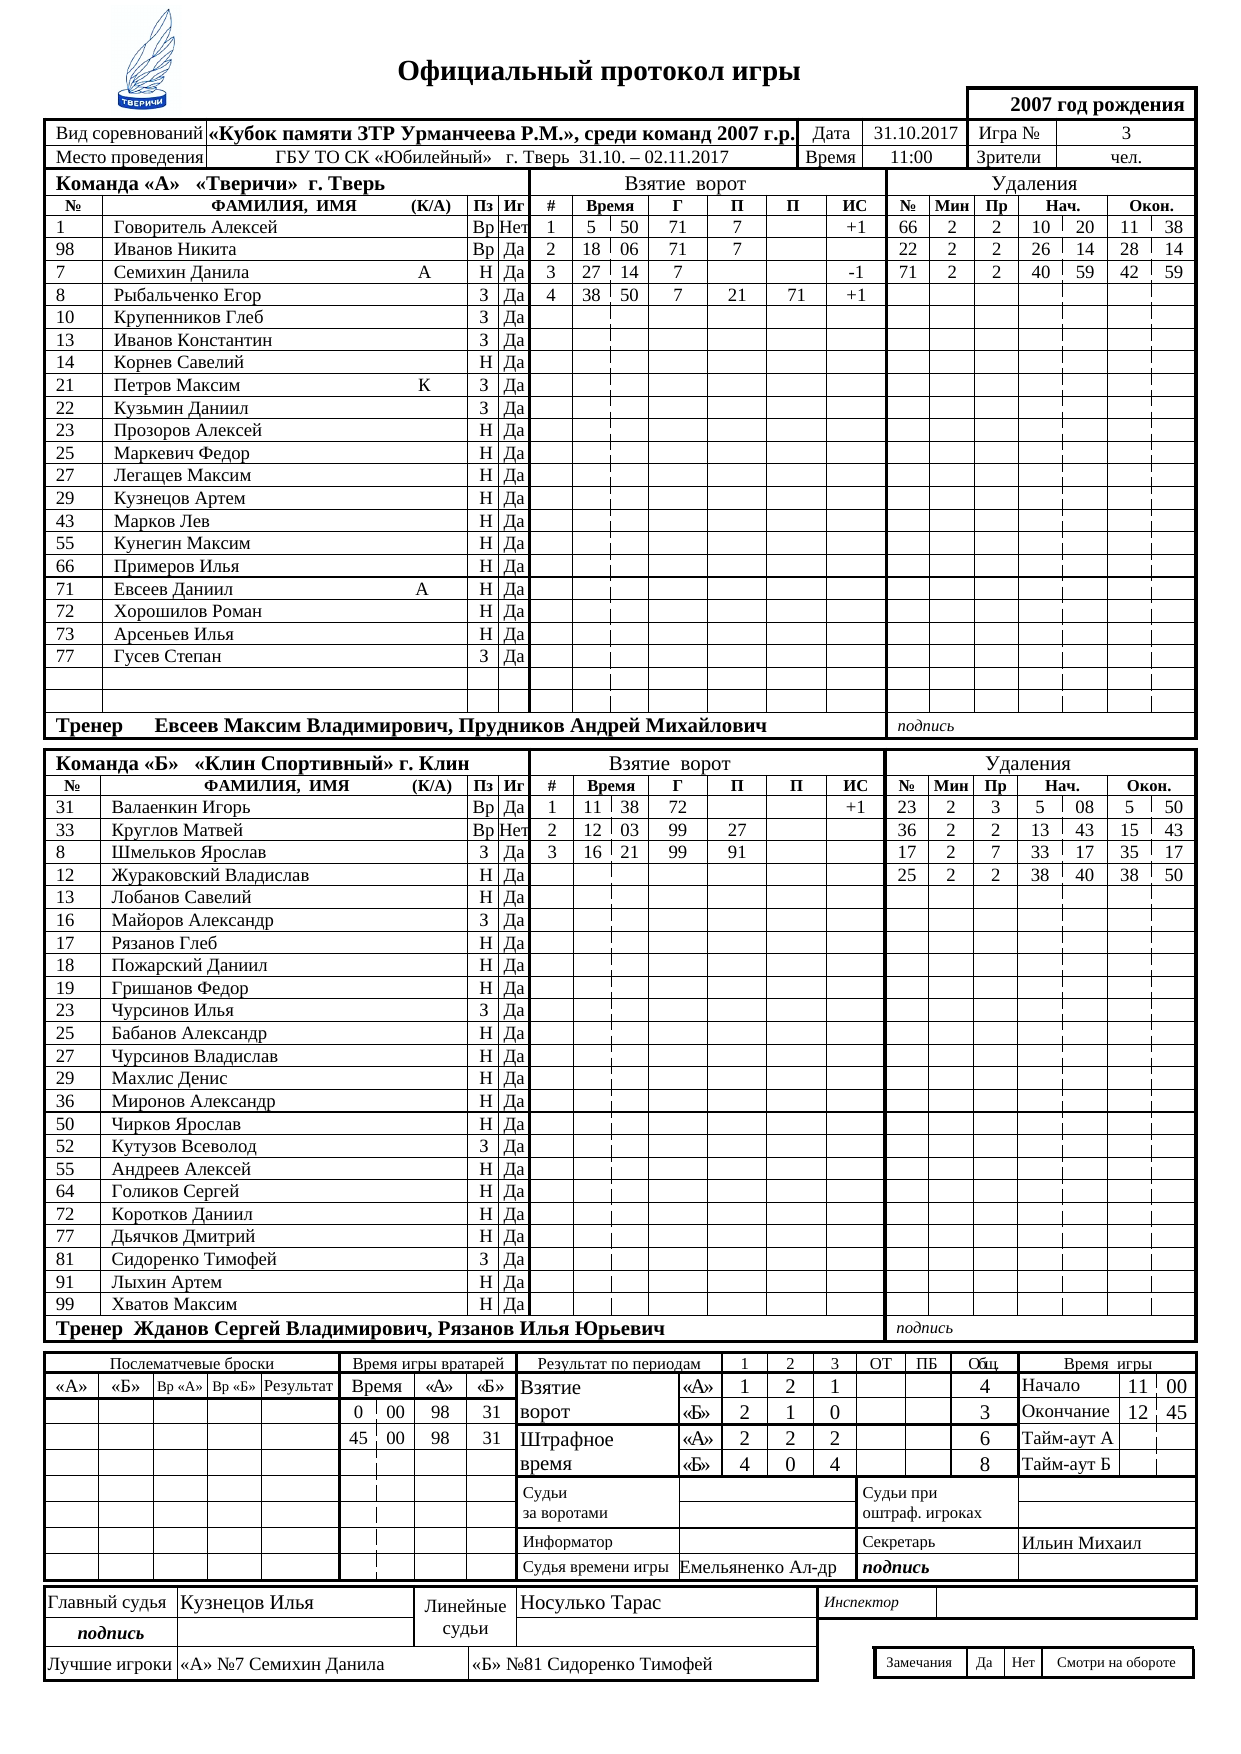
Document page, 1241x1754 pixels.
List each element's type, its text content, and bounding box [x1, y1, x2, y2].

table_cell Шмельков Ярослав [101, 841, 467, 863]
table_cell [1108, 690, 1151, 712]
table_cell [888, 645, 929, 667]
table_cell [1062, 1022, 1107, 1043]
table_cell [974, 909, 1017, 931]
table_cell Гусев Степан [103, 645, 467, 667]
table_cell [857, 1450, 905, 1475]
table_cell Чирков Ярослав [101, 1113, 467, 1134]
table_cell [819, 1646, 872, 1678]
table_cell [610, 578, 648, 599]
table_cell 29 [46, 487, 102, 508]
table_cell [611, 1067, 648, 1089]
table_cell 25 [46, 1022, 100, 1043]
table_cell [708, 1158, 766, 1179]
table_cell [708, 1067, 766, 1089]
table_cell [974, 999, 1017, 1021]
table_cell [1108, 1203, 1151, 1224]
table_cell 2 [930, 216, 974, 237]
table_cell 1 [768, 1398, 813, 1423]
table_cell [888, 623, 929, 644]
table_cell [1019, 690, 1063, 712]
table_cell [827, 510, 885, 531]
table_cell [888, 397, 929, 418]
table_cell # [531, 776, 573, 795]
table_cell [1108, 1090, 1151, 1111]
table_cell [708, 932, 766, 953]
table_cell Чурсинов Илья [101, 999, 467, 1021]
table_cell [930, 645, 974, 667]
table_cell Евсеев Даниил А [103, 578, 467, 599]
table_cell 23 [46, 419, 102, 441]
table_cell Да [499, 1067, 528, 1089]
table_cell Сидоренко Тимофей [101, 1248, 467, 1269]
table_cell [929, 909, 973, 931]
table_cell [975, 306, 1018, 328]
table_cell [1018, 999, 1062, 1021]
table_cell [573, 623, 610, 644]
table_cell [341, 1554, 377, 1579]
table_cell Вр «А» [154, 1374, 207, 1397]
table_cell [819, 1620, 872, 1646]
table_cell [208, 1554, 261, 1579]
table_cell № [887, 776, 928, 795]
table_cell [1108, 886, 1151, 908]
table_cell [1062, 932, 1107, 953]
table_cell [1151, 954, 1194, 976]
table_cell 26 [1019, 238, 1063, 260]
table_cell [467, 1450, 515, 1475]
table_cell [827, 1225, 883, 1247]
table_cell 66 [46, 555, 102, 576]
table_cell [573, 690, 610, 712]
table_cell [827, 1045, 883, 1066]
table_cell Иванов Никита [103, 238, 467, 260]
table_cell [574, 1022, 611, 1043]
table_cell 06 [610, 238, 648, 260]
table_cell [610, 690, 648, 712]
table_cell [1108, 1271, 1151, 1292]
table_cell [1108, 442, 1151, 463]
table_cell [1151, 306, 1194, 328]
table_cell ГБУ ТО СК «Юбилейный» г. Тверь 31.10. – 02.11.2017 [207, 146, 796, 167]
table_cell [467, 1476, 515, 1501]
table_cell 77 [46, 1225, 100, 1247]
table_cell Н [468, 932, 498, 953]
table_cell [1018, 1225, 1062, 1247]
table_cell [1108, 487, 1151, 508]
table_cell [610, 645, 648, 667]
table_cell Да [499, 1248, 528, 1269]
table_cell Зрители [969, 146, 1056, 167]
table_cell [531, 623, 572, 644]
table_cell [767, 886, 826, 908]
table_cell 2 [930, 238, 974, 260]
table_cell 0 [341, 1400, 377, 1423]
table_cell [767, 841, 826, 863]
table_cell 5 [573, 216, 610, 237]
table_cell [974, 1203, 1017, 1224]
table_cell [827, 909, 883, 931]
table_cell 73 [46, 623, 102, 644]
table_cell Миронов Александр [101, 1090, 467, 1111]
table_cell Да [499, 1271, 528, 1292]
table_cell [827, 419, 885, 441]
table_cell Рыбальченко Егор [103, 284, 467, 305]
table_cell 21 [708, 284, 766, 305]
table_cell [611, 1158, 648, 1179]
table_cell 2 [929, 841, 973, 863]
table_cell [262, 1528, 338, 1553]
table_cell [341, 1476, 377, 1501]
table_cell [857, 1398, 905, 1423]
table_cell 8 [952, 1450, 1017, 1475]
table_cell [929, 977, 973, 998]
table_cell [531, 909, 573, 931]
table_cell 98 [415, 1400, 466, 1423]
table_cell З [468, 397, 498, 418]
table_cell Да [499, 487, 528, 508]
table_cell 5 [1018, 796, 1062, 817]
table_cell Пз [468, 776, 498, 795]
table_cell [574, 909, 611, 931]
table_cell [930, 374, 974, 396]
table_cell Да [499, 329, 528, 350]
table_cell Н [468, 1225, 498, 1247]
table_cell [974, 886, 1017, 908]
table_cell Мин [929, 776, 973, 795]
table_cell [1151, 464, 1194, 486]
table_cell [827, 442, 885, 463]
table_cell Дьячков Дмитрий [101, 1225, 467, 1247]
table_cell [767, 419, 826, 441]
table_cell 99 [649, 841, 707, 863]
table_cell Да [499, 464, 528, 486]
table_cell 11:00 [863, 146, 966, 167]
table_cell Н [468, 487, 498, 508]
table_cell Лобанов Савелий [101, 886, 467, 908]
table_cell [649, 954, 707, 976]
table_cell 43 [1151, 819, 1194, 840]
table_cell [262, 1400, 338, 1423]
table_cell [649, 1203, 707, 1224]
table_cell [888, 555, 929, 576]
table_cell Да [499, 1022, 528, 1043]
table_cell Н [468, 1158, 498, 1179]
table_cell [767, 578, 826, 599]
table_cell Кузьмин Даниил [103, 397, 467, 418]
table_cell [610, 442, 648, 463]
table_cell [1018, 1090, 1062, 1111]
table_cell [1063, 464, 1107, 486]
table_cell 66 [888, 216, 929, 237]
table_cell [708, 600, 766, 622]
table_cell [1019, 419, 1063, 441]
table_cell [974, 1271, 1017, 1292]
table_cell [930, 555, 974, 576]
table_cell «Б » [467, 1374, 515, 1397]
table_cell [930, 419, 974, 441]
table_cell Бабанов Александр [101, 1022, 467, 1043]
table_cell [887, 1067, 928, 1089]
table_cell Прозоров Алексей [103, 419, 467, 441]
table_cell [1151, 1113, 1194, 1134]
table_cell 14 [1063, 238, 1107, 260]
table_cell [1151, 932, 1194, 953]
table_cell Инспектор [819, 1588, 936, 1617]
table_cell [611, 1248, 648, 1269]
table_cell ИС [827, 776, 883, 795]
table_cell [974, 1225, 1017, 1247]
table_cell [708, 796, 766, 817]
table_cell 18 [573, 238, 610, 260]
table_cell [1151, 1135, 1194, 1157]
table_cell [46, 1502, 98, 1527]
table_cell Кунегин Максим [103, 532, 467, 554]
table_cell [1018, 909, 1062, 931]
table_cell Н [468, 464, 498, 486]
table_cell [827, 329, 885, 350]
table_cell Да [499, 932, 528, 953]
table_cell [573, 351, 610, 373]
table_cell [1019, 284, 1063, 305]
table_cell [1063, 329, 1107, 350]
table_cell [1108, 600, 1151, 622]
table_cell [1151, 886, 1194, 908]
table_cell [649, 1067, 707, 1089]
table_cell 33 [1018, 841, 1062, 863]
table_cell 43 [46, 510, 102, 531]
table_cell [573, 668, 610, 689]
table_cell Н [468, 578, 498, 599]
table_cell [708, 886, 766, 908]
table_cell [531, 397, 572, 418]
table_cell [975, 374, 1018, 396]
table_cell [1062, 1271, 1107, 1292]
table_cell [930, 442, 974, 463]
table_cell 2 [975, 216, 1018, 237]
table_cell [611, 864, 648, 885]
table_cell [531, 999, 573, 1021]
table_cell [1043, 1649, 1192, 1676]
table_cell 50 [610, 216, 648, 237]
table_cell [974, 1180, 1017, 1202]
table_cell [1019, 1554, 1195, 1579]
table_cell [649, 1022, 707, 1043]
table_cell [767, 329, 826, 350]
table_cell [1062, 1293, 1107, 1315]
table_cell [1108, 977, 1151, 998]
table_cell [574, 1203, 611, 1224]
table_cell [708, 1271, 766, 1292]
table_cell [1151, 999, 1194, 1021]
table_cell [1062, 1113, 1107, 1134]
table_cell [573, 329, 610, 350]
table_cell [1019, 600, 1063, 622]
table_cell [531, 1113, 573, 1134]
table_cell [610, 419, 648, 441]
table_cell [1062, 977, 1107, 998]
table_cell [827, 819, 883, 840]
table_cell [1108, 1158, 1151, 1179]
table_cell Да [499, 999, 528, 1021]
table_cell Да [499, 1135, 528, 1157]
table_cell 8 [46, 284, 102, 305]
table_cell [930, 397, 974, 418]
table_cell 7 [649, 284, 707, 305]
table_cell 12 [1120, 1398, 1156, 1423]
table_cell 2 [975, 238, 1018, 260]
table_cell [611, 886, 648, 908]
table_cell [708, 397, 766, 418]
table_cell [154, 1450, 207, 1475]
table_cell 14 [610, 261, 648, 282]
table_cell [531, 690, 572, 712]
table_cell Н [468, 1045, 498, 1066]
table_cell [1062, 999, 1107, 1021]
table_cell [574, 1225, 611, 1247]
table_cell 2 [723, 1426, 767, 1449]
table_cell [767, 1248, 826, 1269]
table_cell Арсеньев Илья [103, 623, 467, 644]
table_cell [341, 1528, 377, 1553]
table_cell [930, 532, 974, 554]
picture [110, 5, 182, 116]
table_cell [208, 1528, 261, 1553]
table_cell 1 [531, 216, 572, 237]
table_cell [1156, 1450, 1195, 1475]
table_cell Н [468, 954, 498, 976]
table_cell П [767, 196, 826, 215]
table_cell [1062, 1180, 1107, 1202]
table_cell Кутузов Всеволод [101, 1135, 467, 1157]
table_cell ФАМИЛИЯ, ИМЯ (К/А) [103, 196, 467, 215]
table_cell [930, 690, 974, 712]
table_cell [574, 1180, 611, 1202]
table_cell Н [468, 1293, 498, 1315]
table_cell [531, 1203, 573, 1224]
table_cell [1019, 306, 1063, 328]
table_cell [531, 932, 573, 953]
table_cell [975, 351, 1018, 373]
table_cell [767, 1203, 826, 1224]
table_cell [929, 1271, 973, 1292]
table_cell [930, 306, 974, 328]
table_cell 0 [768, 1450, 813, 1475]
table_cell 2 [929, 819, 973, 840]
table_cell [827, 623, 885, 644]
table_cell Хватов Максим [101, 1293, 467, 1315]
table_cell [1019, 668, 1063, 689]
table_cell 35 [1108, 841, 1151, 863]
table_cell 50 [46, 1113, 100, 1134]
table_cell [1063, 487, 1107, 508]
table_cell 17 [887, 841, 928, 863]
table_cell [975, 690, 1018, 712]
table_cell [1063, 306, 1107, 328]
table_cell [1063, 623, 1107, 644]
table_cell [611, 977, 648, 998]
table_cell [574, 977, 611, 998]
table_cell [531, 1135, 573, 1157]
table_cell [99, 1554, 153, 1579]
table_cell [44, 740, 1196, 747]
table_cell «Б» [680, 1398, 721, 1423]
table_cell [377, 1528, 414, 1553]
table_cell [1108, 578, 1151, 599]
table_cell [208, 1502, 261, 1527]
table_cell [574, 864, 611, 885]
table_cell [208, 1400, 261, 1423]
table_cell [1108, 623, 1151, 644]
table_cell [827, 600, 885, 622]
table_cell [708, 690, 766, 712]
table_cell 7 [708, 216, 766, 237]
table_cell [974, 1090, 1017, 1111]
table_cell [708, 374, 766, 396]
table_cell Да [499, 306, 528, 328]
table_cell [929, 1045, 973, 1066]
table_cell Н [468, 1180, 498, 1202]
table_cell [1018, 977, 1062, 998]
table_cell +1 [827, 284, 885, 305]
table_cell [574, 1135, 611, 1157]
table_cell [574, 1293, 611, 1315]
table_cell Да [499, 600, 528, 622]
table_cell [1019, 623, 1063, 644]
table_cell [767, 306, 826, 328]
table_cell Н [468, 600, 498, 622]
table_cell [888, 306, 929, 328]
table_cell [888, 284, 929, 305]
table_cell 17 [1062, 841, 1107, 863]
table_cell [99, 1502, 153, 1527]
table_cell [574, 1090, 611, 1111]
table_cell [827, 238, 885, 260]
table_cell [415, 1528, 466, 1553]
table_cell [877, 1649, 966, 1676]
table_cell [103, 690, 467, 712]
table_cell 38 [611, 796, 648, 817]
table_cell 25 [887, 864, 928, 885]
table_cell 2 [930, 261, 974, 282]
table_cell [887, 909, 928, 931]
table_cell 71 [767, 284, 826, 305]
table_cell [887, 932, 928, 953]
table_cell [888, 578, 929, 599]
table_header Время игры [1020, 1354, 1195, 1371]
table_cell Да [499, 555, 528, 576]
table_cell [610, 623, 648, 644]
table_cell [46, 690, 102, 712]
table_cell [906, 1426, 950, 1449]
table_cell [1062, 909, 1107, 931]
table_cell [1019, 329, 1063, 350]
table_cell 13 [46, 886, 100, 908]
table_cell [767, 690, 826, 712]
table_cell [857, 1426, 905, 1449]
table_cell Да [499, 1293, 528, 1315]
table_cell [467, 1528, 515, 1553]
table_cell [531, 1271, 573, 1292]
table_cell [708, 977, 766, 998]
table_cell 31 [46, 796, 100, 817]
table_cell [154, 1502, 207, 1527]
table_cell 23 [887, 796, 928, 817]
table_cell Гришанов Федор [101, 977, 467, 998]
table_cell З [468, 306, 498, 328]
table_cell Н [468, 1271, 498, 1292]
table_cell [929, 1180, 973, 1202]
table_cell Н [468, 351, 498, 373]
table_cell [531, 510, 572, 531]
table_cell П [708, 776, 766, 795]
table_cell 2 [768, 1374, 813, 1397]
table_cell [341, 1450, 377, 1475]
table_cell [767, 351, 826, 373]
table_cell Штрафное время [518, 1426, 678, 1475]
table_cell Нач. [1019, 196, 1107, 215]
table_cell Да [499, 864, 528, 885]
table_cell Да [499, 1158, 528, 1179]
table_cell [1108, 932, 1151, 953]
table_cell [649, 1113, 707, 1134]
table_cell 1 [531, 796, 573, 817]
table_cell Да [499, 841, 528, 863]
table_cell 71 [888, 261, 929, 282]
table_cell [708, 329, 766, 350]
table_cell Нет [499, 216, 528, 237]
table_cell [767, 1045, 826, 1066]
table_cell [46, 1450, 98, 1475]
table_cell [1108, 909, 1151, 931]
table_cell 71 [649, 216, 707, 237]
table_cell [573, 510, 610, 531]
table_cell Кузнецов Артем [103, 487, 467, 508]
table_cell 72 [46, 1203, 100, 1224]
table_cell [1151, 623, 1194, 644]
table_cell Нет [499, 819, 528, 840]
table_cell [857, 1374, 905, 1397]
table_cell [573, 464, 610, 486]
table_cell 12 [46, 864, 100, 885]
table_cell [531, 1022, 573, 1043]
table_cell Марков Лев [103, 510, 467, 531]
table_cell 72 [649, 796, 707, 817]
table_cell 6 [952, 1426, 1017, 1449]
table_cell [887, 1271, 928, 1292]
table_cell «Б» [680, 1450, 721, 1475]
table_cell Нач. [1018, 776, 1107, 795]
table_cell [767, 645, 826, 667]
table_cell 38 [1151, 216, 1194, 237]
table_cell [930, 510, 974, 531]
table_cell 36 [887, 819, 928, 840]
table_cell 11 [574, 796, 611, 817]
table_cell Валаенкин Игорь [101, 796, 467, 817]
table_cell [975, 487, 1018, 508]
table_cell [887, 977, 928, 998]
table_cell [46, 1476, 98, 1501]
table_cell 14 [46, 351, 102, 373]
table_cell [975, 510, 1018, 531]
table_cell [827, 578, 885, 599]
table_cell [1151, 690, 1194, 712]
table_cell 52 [46, 1135, 100, 1157]
table_cell Пожарский Даниил [101, 954, 467, 976]
table_cell [1019, 351, 1063, 373]
table_cell [262, 1450, 338, 1475]
table_cell [887, 999, 928, 1021]
table_cell [649, 864, 707, 885]
table_cell [974, 1067, 1017, 1089]
table_cell [708, 1022, 766, 1043]
table_cell [531, 578, 572, 599]
table_cell [573, 397, 610, 418]
table_cell Н [468, 977, 498, 998]
table_cell [649, 578, 707, 599]
table_cell [767, 1113, 826, 1134]
table_cell [767, 374, 826, 396]
table_cell [1019, 578, 1063, 599]
table_cell [767, 442, 826, 463]
table_cell 2 [974, 864, 1017, 885]
table_cell [531, 668, 572, 689]
table_header ОТ [857, 1354, 905, 1371]
table_cell [415, 1502, 466, 1527]
table_cell 3 [1057, 121, 1194, 145]
table_cell [767, 532, 826, 554]
table_cell [574, 954, 611, 976]
table_cell [767, 1225, 826, 1247]
table_cell № [46, 196, 102, 215]
table_cell [649, 1045, 707, 1066]
table_cell Да [499, 261, 528, 282]
table_cell 2 [929, 796, 973, 817]
table_cell [708, 306, 766, 328]
table_cell Ильин Михаил [1019, 1529, 1195, 1553]
table_cell [649, 977, 707, 998]
table_cell 91 [46, 1271, 100, 1292]
table_cell № [888, 196, 929, 215]
table_cell [708, 261, 766, 282]
table_cell подпись [46, 1618, 177, 1646]
table_cell [708, 668, 766, 689]
table_cell 7 [974, 841, 1017, 863]
table_cell [708, 464, 766, 486]
table_cell 50 [1151, 796, 1194, 817]
table_cell подпись [887, 1316, 1194, 1340]
table_cell [611, 1293, 648, 1315]
table_cell [708, 578, 766, 599]
table_cell Носулько Тарас [517, 1588, 816, 1617]
table_cell [1108, 374, 1151, 396]
table_cell 59 [1063, 261, 1107, 282]
table_cell 1 [723, 1374, 767, 1397]
table_cell [1062, 1248, 1107, 1269]
table_cell [1062, 886, 1107, 908]
table_cell [1151, 374, 1194, 396]
table_cell [1019, 510, 1063, 531]
table_cell [930, 329, 974, 350]
table_cell [610, 464, 648, 486]
table_cell 21 [611, 841, 648, 863]
table_cell [610, 555, 648, 576]
table_cell [1108, 419, 1151, 441]
table_cell 55 [46, 1158, 100, 1179]
table_cell Да [499, 351, 528, 373]
table_cell [574, 886, 611, 908]
table_header [44, 86, 929, 117]
table_cell [468, 690, 498, 712]
table_cell [708, 1113, 766, 1134]
table_cell 15 [1108, 819, 1151, 840]
table_cell [1151, 600, 1194, 622]
table_cell [1063, 510, 1107, 531]
table_cell Место проведения [46, 146, 206, 167]
table_cell [930, 351, 974, 373]
table_cell [680, 1478, 855, 1501]
table_cell [827, 1067, 883, 1089]
table_cell 22 [888, 238, 929, 260]
table_cell [1018, 1271, 1062, 1292]
table_cell [531, 1067, 573, 1089]
table_cell Окончание [1020, 1398, 1119, 1423]
table_cell 11 [1120, 1374, 1156, 1397]
table_cell [1019, 374, 1063, 396]
table_cell [887, 1045, 928, 1066]
table_cell 98 [415, 1424, 466, 1449]
table_cell [1063, 351, 1107, 373]
table_cell Тайм-аут А [1020, 1424, 1119, 1449]
table_cell [531, 600, 572, 622]
table_cell Начало [1020, 1374, 1119, 1397]
table_cell Н [468, 1067, 498, 1089]
table_cell [888, 374, 929, 396]
table_cell [1156, 1424, 1195, 1449]
table_cell [767, 1022, 826, 1043]
table_cell [531, 487, 572, 508]
table_cell [610, 329, 648, 350]
table_cell [906, 1398, 950, 1423]
table_cell [531, 329, 572, 350]
table_cell [649, 623, 707, 644]
table_cell [1063, 555, 1107, 576]
text Официальный протокол игры [207, 53, 1226, 86]
table_cell 7 [649, 261, 707, 282]
table_cell -1 [827, 261, 885, 282]
table_cell [610, 510, 648, 531]
table_cell [708, 487, 766, 508]
table_cell 40 [1062, 864, 1107, 885]
table_cell Н [468, 532, 498, 554]
table_cell З [468, 999, 498, 1021]
table_cell Петров Максим К [103, 374, 467, 396]
table_cell [611, 1113, 648, 1134]
table_cell [1108, 1022, 1151, 1043]
table_cell 27 [46, 1045, 100, 1066]
table_cell [1062, 1135, 1107, 1157]
table_cell [767, 1271, 826, 1292]
table_cell [708, 954, 766, 976]
table_cell [1018, 954, 1062, 976]
table_cell Пр [975, 196, 1018, 215]
table_cell [649, 999, 707, 1021]
table_cell [574, 1248, 611, 1269]
table_cell [888, 487, 929, 508]
table_cell Крупенников Глеб [103, 306, 467, 328]
table_cell [975, 419, 1018, 441]
table_cell [708, 1248, 766, 1269]
table_cell 00 [377, 1424, 414, 1449]
table_cell [649, 510, 707, 531]
table_cell [827, 1248, 883, 1269]
table_cell [767, 977, 826, 998]
table_cell [975, 284, 1018, 305]
table_cell 36 [46, 1090, 100, 1111]
table_cell Н [468, 623, 498, 644]
table_cell Рязанов Глеб [101, 932, 467, 953]
table_cell Коротков Даниил [101, 1203, 467, 1224]
table_cell 11 [1108, 216, 1151, 237]
table_cell 4 [952, 1374, 1017, 1397]
table_cell [929, 886, 973, 908]
table_cell [887, 1113, 928, 1134]
table_cell Окон. [1108, 196, 1194, 215]
table_cell [1151, 329, 1194, 350]
table_cell Главный судья [46, 1588, 177, 1617]
table_cell № [46, 776, 100, 795]
table_cell [1151, 578, 1194, 599]
table_cell [573, 306, 610, 328]
table_cell [888, 600, 929, 622]
table_cell [574, 932, 611, 953]
table_cell [975, 532, 1018, 554]
table_cell [1019, 532, 1063, 554]
table_cell 98 [46, 238, 102, 260]
table_cell 71 [46, 578, 102, 599]
table_cell [1062, 1225, 1107, 1247]
table_cell [99, 1450, 153, 1475]
table_cell [827, 932, 883, 953]
table_cell [1018, 932, 1062, 953]
table_cell [708, 1180, 766, 1202]
table_header П Б [906, 1354, 950, 1371]
table_cell [827, 977, 883, 998]
table_header 2007 год рождения [969, 90, 1194, 117]
table_cell Маркевич Федор [103, 442, 467, 463]
table_cell 17 [1151, 841, 1194, 863]
table_cell [974, 977, 1017, 998]
table_cell Пр [974, 776, 1017, 795]
table_cell Н [468, 510, 498, 531]
table_cell З [468, 645, 498, 667]
table_cell [1151, 1158, 1194, 1179]
table_cell Мин [930, 196, 974, 215]
table_cell [1151, 1045, 1194, 1066]
table_cell +1 [827, 796, 883, 817]
table_cell [767, 397, 826, 418]
table_cell [767, 909, 826, 931]
table_cell Вр [468, 819, 498, 840]
table_cell 1 [814, 1374, 856, 1397]
table_cell [611, 1180, 648, 1202]
table_cell [1120, 1450, 1156, 1475]
table_cell 3 [974, 796, 1017, 817]
table_cell Г [649, 196, 707, 215]
table_cell Вр [468, 238, 498, 260]
table_cell [574, 999, 611, 1021]
table_cell [649, 487, 707, 508]
table_cell [531, 864, 573, 885]
table_cell [975, 645, 1018, 667]
table_cell 14 [1151, 238, 1194, 260]
table_cell [827, 954, 883, 976]
table_cell [262, 1476, 338, 1501]
table_cell [574, 1067, 611, 1089]
table_cell +1 [827, 216, 885, 237]
table_cell [1062, 1090, 1107, 1111]
table_cell 7 [46, 261, 102, 282]
table_cell 5 [1108, 796, 1151, 817]
table_cell Иванов Константин [103, 329, 467, 350]
table_cell Окон. [1108, 776, 1194, 795]
table_cell [1108, 397, 1151, 418]
table_cell Взятие ворот [531, 170, 885, 194]
table_cell [573, 442, 610, 463]
table_cell [1062, 954, 1107, 976]
table_cell 16 [574, 841, 611, 863]
table_cell [611, 1225, 648, 1247]
table_cell [708, 510, 766, 531]
table_cell [649, 306, 707, 328]
table_cell [1018, 1293, 1062, 1315]
table_cell [573, 600, 610, 622]
table_cell [610, 397, 648, 418]
table_cell [974, 1158, 1017, 1179]
table_cell [929, 1203, 973, 1224]
table_cell [1063, 419, 1107, 441]
table_cell 22 [46, 397, 102, 418]
table_cell [1018, 1158, 1062, 1179]
table_cell [262, 1424, 338, 1449]
table_cell [827, 1090, 883, 1111]
table_cell [708, 1225, 766, 1247]
table_cell [974, 954, 1017, 976]
table_cell [767, 600, 826, 622]
table_cell 31 [467, 1424, 515, 1449]
table_cell 31.10.2017 [863, 121, 966, 145]
table_cell [415, 1450, 466, 1475]
table_cell [1019, 397, 1063, 418]
table_cell [468, 668, 498, 689]
table_cell [611, 932, 648, 953]
table_cell Да [499, 1113, 528, 1134]
table_cell [887, 1022, 928, 1043]
table_cell Да [499, 578, 528, 599]
table_cell [1120, 1424, 1156, 1449]
table_cell [611, 909, 648, 931]
table_cell [929, 1113, 973, 1134]
table_cell [531, 1045, 573, 1066]
table_cell Голиков Сергей [101, 1180, 467, 1202]
table_cell [1108, 329, 1151, 350]
table_cell [46, 1554, 98, 1579]
table_cell [827, 464, 885, 486]
table_cell Кузнецов Илья [178, 1588, 413, 1617]
table_cell [827, 690, 885, 712]
table_cell [531, 555, 572, 576]
table_cell [974, 932, 1017, 953]
table_cell Время [574, 776, 648, 795]
table_cell [1018, 1045, 1062, 1066]
table_cell [649, 690, 707, 712]
table_cell [649, 1293, 707, 1315]
table_cell 12 [574, 819, 611, 840]
table_header Результат по периодам [518, 1354, 721, 1371]
table_cell [1108, 1113, 1151, 1134]
table_cell [1018, 1022, 1062, 1043]
table_cell [827, 999, 883, 1021]
table_cell З [468, 909, 498, 931]
table_cell [531, 1180, 573, 1202]
table_cell [974, 1135, 1017, 1157]
table_cell «Б» [99, 1374, 153, 1397]
table_cell [680, 1529, 855, 1553]
table_cell [708, 555, 766, 576]
table_cell [887, 1225, 928, 1247]
table_cell [888, 419, 929, 441]
table_cell [531, 532, 572, 554]
table_cell [827, 886, 883, 908]
table_cell [1108, 645, 1151, 667]
table_cell [649, 1135, 707, 1157]
table_cell 17 [46, 932, 100, 953]
table_cell [1151, 1022, 1194, 1043]
table_cell [573, 532, 610, 554]
table_cell [827, 532, 885, 554]
table_cell [767, 464, 826, 486]
table_cell [1063, 532, 1107, 554]
table_cell 10 [1019, 216, 1063, 237]
table_cell [827, 487, 885, 508]
table_cell Круглов Матвей [101, 819, 467, 840]
table_cell [929, 954, 973, 976]
table_header [930, 86, 966, 117]
table_cell [649, 397, 707, 418]
table_cell [708, 623, 766, 644]
table_cell [887, 1293, 928, 1315]
table_cell [1019, 1478, 1195, 1501]
table_cell [99, 1528, 153, 1553]
table_cell Г [649, 776, 707, 795]
table_cell [377, 1554, 414, 1579]
table_cell Пз [468, 196, 498, 215]
table_cell «А» [680, 1426, 721, 1449]
table_cell [531, 1225, 573, 1247]
table_cell [1108, 1067, 1151, 1089]
table_cell [574, 1113, 611, 1134]
table_cell Да [499, 886, 528, 908]
table_cell Да [499, 419, 528, 441]
table_cell [767, 1090, 826, 1111]
table_cell 99 [649, 819, 707, 840]
table_cell 81 [46, 1248, 100, 1269]
table_cell [610, 487, 648, 508]
table_cell [827, 1158, 883, 1179]
table_cell [1108, 510, 1151, 531]
table_cell Иг [499, 776, 528, 795]
table_cell Команда «Б» «Клин Спортивный» г. Клин [46, 751, 528, 775]
table_cell [767, 216, 826, 237]
table_cell [887, 1135, 928, 1157]
table_cell [649, 532, 707, 554]
table_cell [827, 351, 885, 373]
table_cell [827, 306, 885, 328]
table_cell З [468, 329, 498, 350]
table_cell «А» [680, 1374, 721, 1397]
table_cell [906, 1374, 950, 1397]
table_cell 50 [610, 284, 648, 305]
table_cell [708, 909, 766, 931]
table_cell Легащев Максим [103, 464, 467, 486]
table_cell [649, 1090, 707, 1111]
table_cell [975, 464, 1018, 486]
table_cell [103, 668, 467, 689]
table_cell [1062, 1045, 1107, 1066]
table_cell [888, 690, 929, 712]
table_cell 2 [531, 238, 572, 260]
table_cell 18 [46, 954, 100, 976]
table_cell [1151, 1248, 1194, 1269]
table_cell [975, 578, 1018, 599]
table_cell [1062, 1067, 1107, 1089]
table_cell [649, 1271, 707, 1292]
table_cell [1151, 1225, 1194, 1247]
table_cell Н [468, 1022, 498, 1043]
table_cell [1062, 1158, 1107, 1179]
table_cell Да [499, 510, 528, 531]
table_cell [611, 1090, 648, 1111]
table_cell [906, 1450, 950, 1475]
table_cell [610, 600, 648, 622]
table_cell чел. [1057, 146, 1194, 167]
table_cell 50 [1151, 864, 1194, 885]
table_cell 27 [573, 261, 610, 282]
table_cell 59 [1151, 261, 1194, 282]
table_cell [929, 1248, 973, 1269]
table_cell [1063, 600, 1107, 622]
table_cell 38 [1018, 864, 1062, 885]
table_cell [827, 1203, 883, 1224]
table_cell [929, 999, 973, 1021]
table_cell [1019, 1502, 1195, 1527]
table_cell [827, 555, 885, 576]
table_cell Да [499, 284, 528, 305]
table_cell [968, 1649, 1004, 1676]
table_cell [888, 351, 929, 373]
table_cell [649, 886, 707, 908]
table_cell [531, 1090, 573, 1111]
table_cell [1019, 464, 1063, 486]
table_cell 2 [531, 819, 573, 840]
table_cell [1151, 1180, 1194, 1202]
table_cell Тренер Жданов Сергей Владимирович, Рязанов Илья Юрьевич [46, 1316, 883, 1340]
table_cell 7 [708, 238, 766, 260]
table_cell Да [499, 238, 528, 260]
table_cell Чурсинов Владислав [101, 1045, 467, 1066]
table_cell [708, 1293, 766, 1315]
table_cell [1108, 306, 1151, 328]
table_cell [975, 442, 1018, 463]
table_cell [1151, 510, 1194, 531]
table_cell 40 [1019, 261, 1063, 282]
table_cell [531, 419, 572, 441]
table_cell [611, 1045, 648, 1066]
table_cell [649, 600, 707, 622]
table_cell 13 [1018, 819, 1062, 840]
table_cell [767, 864, 826, 885]
table_cell [573, 555, 610, 576]
table_cell [827, 1293, 883, 1315]
table_cell [1151, 284, 1194, 305]
table_cell Информатор [518, 1529, 679, 1553]
table_cell [827, 397, 885, 418]
table_cell Майоров Александр [101, 909, 467, 931]
table_cell [99, 1424, 153, 1449]
table_cell [377, 1450, 414, 1475]
table_cell [1108, 954, 1151, 976]
table_cell [1151, 909, 1194, 931]
table_cell [767, 1135, 826, 1157]
table_cell 31 [467, 1400, 515, 1423]
table_cell Тайм-аут Б [1020, 1450, 1119, 1475]
table_cell [767, 796, 826, 817]
table_cell [767, 999, 826, 1021]
table_cell Время [341, 1374, 414, 1397]
table_cell [1151, 1271, 1194, 1292]
table_cell [1151, 442, 1194, 463]
table_cell [1063, 668, 1107, 689]
table_cell [767, 510, 826, 531]
table_cell Удаления [888, 170, 1194, 194]
table_cell Результат [262, 1374, 338, 1397]
table_cell Время [573, 196, 648, 215]
table_cell Н [468, 864, 498, 885]
table_cell [1151, 1090, 1194, 1111]
table_cell Да [499, 977, 528, 998]
table_cell [1108, 1293, 1151, 1315]
table_cell Корнев Савелий [103, 351, 467, 373]
table_cell 3 [531, 261, 572, 282]
table_cell 2 [768, 1426, 813, 1449]
table_cell [611, 1203, 648, 1224]
table_cell [1151, 668, 1194, 689]
table_cell З [468, 374, 498, 396]
table_cell [178, 1618, 413, 1646]
table_cell [708, 1135, 766, 1157]
table_cell [1063, 284, 1107, 305]
table_cell [611, 1135, 648, 1157]
table_cell Дата [799, 121, 862, 145]
table_cell 45 [341, 1424, 377, 1449]
table_cell [1018, 1113, 1062, 1134]
table_cell [208, 1476, 261, 1501]
table_cell Вид соревнований [46, 121, 206, 145]
table_cell [415, 1554, 466, 1579]
table_cell [573, 645, 610, 667]
table_cell Н [468, 1113, 498, 1134]
table_cell [1063, 442, 1107, 463]
table_cell [1108, 668, 1151, 689]
table_cell [1151, 351, 1194, 373]
table_cell 33 [46, 819, 100, 840]
table_cell [262, 1554, 338, 1579]
table_cell [767, 1158, 826, 1179]
table_cell 2 [814, 1426, 856, 1449]
table_cell 23 [46, 999, 100, 1021]
table_cell Время [799, 146, 862, 167]
table_cell Н [468, 886, 498, 908]
table_cell [531, 464, 572, 486]
table_cell [573, 487, 610, 508]
table_cell Да [499, 645, 528, 667]
table_cell [1018, 1180, 1062, 1202]
table_cell [1108, 1180, 1151, 1202]
table_cell 71 [649, 238, 707, 260]
table_cell [827, 1022, 883, 1043]
table_cell 42 [1108, 261, 1151, 282]
table_cell Судья времени игры [518, 1554, 679, 1579]
table_cell [415, 1476, 466, 1501]
table_cell [827, 1113, 883, 1134]
table_cell [531, 645, 572, 667]
table_cell Команда «А» «Тверичи» г. Тверь [46, 170, 528, 194]
table_cell Емельяненко Ал-др [680, 1554, 855, 1579]
table_cell [1151, 1067, 1194, 1089]
table_cell [1151, 487, 1194, 508]
table_cell [708, 442, 766, 463]
table_cell 38 [1108, 864, 1151, 885]
table_cell 0 [814, 1398, 856, 1423]
table_cell 72 [46, 600, 102, 622]
table_cell «Б» №81 Сидоренко Тимофей [469, 1647, 816, 1678]
table_cell [930, 464, 974, 486]
table_cell 19 [46, 977, 100, 998]
table_cell [974, 1022, 1017, 1043]
table_cell 08 [1062, 796, 1107, 817]
table_cell Лыхин Артем [101, 1271, 467, 1292]
table_cell 10 [46, 306, 102, 328]
table_cell [531, 442, 572, 463]
table_cell 00 [1156, 1374, 1195, 1397]
table_cell [708, 1090, 766, 1111]
table_cell Вр [468, 216, 498, 237]
table_cell [154, 1424, 207, 1449]
table_cell [827, 1271, 883, 1292]
table_cell 2 [929, 864, 973, 885]
table_cell [887, 886, 928, 908]
table_cell [1108, 284, 1151, 305]
table_cell [930, 578, 974, 599]
table_cell [930, 623, 974, 644]
table_cell Да [499, 397, 528, 418]
table_cell Н [468, 555, 498, 576]
table_cell [1019, 645, 1063, 667]
table_cell [1018, 1248, 1062, 1269]
table_cell Да [499, 1090, 528, 1111]
table_cell [531, 374, 572, 396]
table_cell [610, 351, 648, 373]
table_cell [46, 1400, 98, 1423]
table_cell З [468, 284, 498, 305]
table_cell [708, 532, 766, 554]
table_cell [531, 1158, 573, 1179]
table_cell [531, 977, 573, 998]
table_header Время игры вратарей [341, 1354, 515, 1371]
table_cell [1063, 690, 1107, 712]
table_cell «Кубок памяти ЗТР Урманчеева Р.М.», среди команд 2007 г.р. [207, 121, 796, 145]
table_cell [767, 954, 826, 976]
table_cell [767, 1293, 826, 1315]
table_cell [154, 1400, 207, 1423]
table_cell Н [468, 1203, 498, 1224]
table_cell [929, 1225, 973, 1247]
table_cell [649, 442, 707, 463]
table_cell 99 [46, 1293, 100, 1315]
table_cell [610, 532, 648, 554]
table_cell 25 [46, 442, 102, 463]
table_cell 4 [814, 1450, 856, 1475]
table_cell Да [499, 909, 528, 931]
table_cell подпись [888, 713, 1194, 737]
table_cell [573, 374, 610, 396]
table_cell [611, 954, 648, 976]
table_cell [975, 668, 1018, 689]
table_cell [827, 841, 883, 863]
table_cell [887, 1203, 928, 1224]
table_cell 29 [46, 1067, 100, 1089]
table_cell Н [468, 419, 498, 441]
table_cell [377, 1476, 414, 1501]
table_cell [610, 306, 648, 328]
table_cell [767, 261, 826, 282]
table_cell [929, 1022, 973, 1043]
table_cell [649, 1248, 707, 1269]
table_cell Да [499, 532, 528, 554]
table_cell 20 [1063, 216, 1107, 237]
table_cell [517, 1618, 816, 1646]
table_cell [1063, 645, 1107, 667]
table_cell [887, 1090, 928, 1111]
table_cell [872, 1620, 1197, 1646]
table_cell [929, 932, 973, 953]
table_cell [46, 1424, 98, 1449]
table_cell [1151, 532, 1194, 554]
table_cell [499, 690, 528, 712]
table_cell [610, 668, 648, 689]
table_cell [46, 1528, 98, 1553]
table_cell [708, 645, 766, 667]
table_cell [888, 532, 929, 554]
table_cell Да [499, 623, 528, 644]
table_cell Лучшие игроки [46, 1647, 177, 1678]
table_cell [649, 374, 707, 396]
table_cell [975, 600, 1018, 622]
table_cell Семихин Данила А [103, 261, 467, 282]
table_cell [649, 555, 707, 576]
table_cell [649, 645, 707, 667]
table_cell [975, 555, 1018, 576]
table_cell Н [468, 1090, 498, 1111]
table_cell Секретарь [858, 1529, 1018, 1553]
table_cell Иг [499, 196, 528, 215]
table_cell 1 [46, 216, 102, 237]
table_cell З [468, 1248, 498, 1269]
table_cell [887, 1158, 928, 1179]
table_cell [974, 1293, 1017, 1315]
table_cell [767, 668, 826, 689]
table_cell 2 [974, 819, 1017, 840]
table_cell [929, 1158, 973, 1179]
table_cell 16 [46, 909, 100, 931]
table_cell [887, 1180, 928, 1202]
table_cell Говоритель Алексей [103, 216, 467, 237]
table_cell [610, 374, 648, 396]
table_cell [1151, 977, 1194, 998]
table_cell [937, 1588, 1195, 1617]
table_cell [154, 1528, 207, 1553]
table_cell [499, 668, 528, 689]
table_cell [708, 419, 766, 441]
table_cell Да [499, 442, 528, 463]
table_cell Вр «Б» [208, 1374, 261, 1397]
table_cell [827, 864, 883, 885]
table_cell 91 [708, 841, 766, 863]
table_cell Судьи при оштраф. игроках [858, 1478, 1018, 1527]
table_cell 27 [46, 464, 102, 486]
table_cell Н [468, 442, 498, 463]
table_cell [975, 397, 1018, 418]
table_cell [467, 1554, 515, 1579]
table_cell Тренер Евсеев Максим Владимирович, Прудников Андрей Михайлович [46, 713, 885, 737]
table_cell [208, 1450, 261, 1475]
table_cell 21 [46, 374, 102, 396]
table_cell [649, 329, 707, 350]
table_cell [975, 329, 1018, 350]
table_cell 2 [723, 1398, 767, 1423]
table_cell [1063, 374, 1107, 396]
table_cell [930, 284, 974, 305]
table_cell Махлис Денис [101, 1067, 467, 1089]
table_cell [1151, 397, 1194, 418]
table_cell [708, 1045, 766, 1066]
table_cell [649, 464, 707, 486]
table_cell [611, 1271, 648, 1292]
table_cell [887, 954, 928, 976]
table_cell [1019, 487, 1063, 508]
table_cell Да [499, 374, 528, 396]
table_cell [154, 1476, 207, 1501]
table_cell Примеров Илья [103, 555, 467, 576]
table_cell [649, 932, 707, 953]
table_cell 4 [723, 1450, 767, 1475]
table_cell [262, 1502, 338, 1527]
table_cell [929, 1293, 973, 1315]
table_cell [611, 999, 648, 1021]
table_cell [531, 1248, 573, 1269]
table_cell [1063, 397, 1107, 418]
table_cell [767, 819, 826, 840]
table_cell подпись [858, 1554, 1018, 1579]
table_cell [767, 238, 826, 260]
table_cell [767, 487, 826, 508]
table_cell [46, 668, 102, 689]
table_cell Игра № [969, 121, 1056, 145]
table_cell [649, 351, 707, 373]
table_cell [611, 1022, 648, 1043]
table_cell [1108, 999, 1151, 1021]
table_cell [573, 419, 610, 441]
table_cell [827, 1135, 883, 1157]
table_cell [531, 954, 573, 976]
table_cell Да [499, 1180, 528, 1202]
table_cell [531, 306, 572, 328]
table_cell [827, 645, 885, 667]
table_cell [887, 1248, 928, 1269]
table_cell [767, 555, 826, 576]
table_cell [649, 1158, 707, 1179]
table_cell Андреев Алексей [101, 1158, 467, 1179]
table_cell [467, 1502, 515, 1527]
table_cell Н [468, 261, 498, 282]
table_cell [1108, 1135, 1151, 1157]
table_cell [708, 999, 766, 1021]
table_cell [1151, 1203, 1194, 1224]
table_cell 38 [573, 284, 610, 305]
table_cell Удаления [887, 751, 1194, 775]
table_cell 45 [1156, 1398, 1195, 1423]
table_cell П [708, 196, 766, 215]
table_cell 77 [46, 645, 102, 667]
table_cell 43 [1062, 819, 1107, 840]
table_cell Жураковский Владислав [101, 864, 467, 885]
table_cell [99, 1400, 153, 1423]
table_cell [1108, 532, 1151, 554]
table_cell [767, 932, 826, 953]
table_cell [1018, 886, 1062, 908]
table_cell [1108, 1248, 1151, 1269]
table_cell ИС [827, 196, 885, 215]
table_cell [574, 1045, 611, 1066]
table_cell [1108, 555, 1151, 576]
table_cell [531, 1293, 573, 1315]
table_cell Да [499, 1225, 528, 1247]
table_cell 3 [531, 841, 573, 863]
table_cell Да [499, 1045, 528, 1066]
table_cell Взятие ворот [518, 1374, 678, 1423]
table_cell [1151, 555, 1194, 576]
table_cell [888, 668, 929, 689]
table_cell [1018, 1203, 1062, 1224]
table_cell [574, 1271, 611, 1292]
table_cell [888, 442, 929, 463]
table_cell [974, 1113, 1017, 1134]
table_cell [1063, 578, 1107, 599]
table_cell Взятие ворот [531, 751, 883, 775]
table_cell [649, 909, 707, 931]
table_cell [1019, 442, 1063, 463]
table_cell 03 [611, 819, 648, 840]
table_cell [531, 886, 573, 908]
table_cell П [767, 776, 826, 795]
table_header Общ. [952, 1354, 1017, 1371]
table_cell # [531, 196, 572, 215]
table_header 2 [768, 1354, 813, 1371]
table_cell 4 [531, 284, 572, 305]
table_cell [377, 1502, 414, 1527]
table_cell 00 [377, 1400, 414, 1423]
table_cell [680, 1502, 855, 1527]
table_cell ФАМИЛИЯ, ИМЯ (К/А) [101, 776, 467, 795]
table_cell [929, 1090, 973, 1111]
table_cell [649, 419, 707, 441]
table_cell Да [499, 796, 528, 817]
table_cell [1018, 1067, 1062, 1089]
table_header 3 [814, 1354, 856, 1371]
table_cell Да [499, 1203, 528, 1224]
table_cell [1108, 1225, 1151, 1247]
table_cell [1151, 419, 1194, 441]
table_cell [827, 374, 885, 396]
table_cell [341, 1502, 377, 1527]
table_cell [531, 351, 572, 373]
table_cell [154, 1554, 207, 1579]
table_cell [929, 1135, 973, 1157]
table_cell [930, 600, 974, 622]
table_cell [975, 623, 1018, 644]
table_cell [930, 668, 974, 689]
table_cell Вр [468, 796, 498, 817]
table_cell 28 [1108, 238, 1151, 260]
table_cell [1062, 1203, 1107, 1224]
table_cell [1108, 351, 1151, 373]
table_cell [767, 1067, 826, 1089]
table_cell [1018, 1135, 1062, 1157]
table_cell [1005, 1649, 1041, 1676]
table_cell [827, 668, 885, 689]
table_cell [929, 1067, 973, 1089]
table_cell [208, 1424, 261, 1449]
table_cell [767, 1180, 826, 1202]
table_cell [1151, 645, 1194, 667]
table_header Послематчевые броски [46, 1354, 338, 1371]
table_cell [708, 1203, 766, 1224]
table_cell Судьи за воротами [518, 1478, 679, 1527]
table_cell [974, 1248, 1017, 1269]
table_cell Да [499, 954, 528, 976]
table_cell [767, 623, 826, 644]
table_cell [930, 487, 974, 508]
table_cell 64 [46, 1180, 100, 1202]
table_cell [708, 351, 766, 373]
table_cell [574, 1158, 611, 1179]
table_cell 8 [46, 841, 100, 863]
table_cell 27 [708, 819, 766, 840]
table_cell [99, 1476, 153, 1501]
table_cell [888, 329, 929, 350]
table_cell 13 [46, 329, 102, 350]
table_cell [974, 1045, 1017, 1066]
table_cell [888, 464, 929, 486]
table_cell [1019, 555, 1063, 576]
table_cell [827, 1180, 883, 1202]
table_cell [649, 1180, 707, 1202]
table_cell [649, 668, 707, 689]
table_cell «А» №7 Семихин Данила [178, 1647, 468, 1678]
table_cell 2 [975, 261, 1018, 282]
table_cell [649, 1225, 707, 1247]
table_cell Хорошилов Роман [103, 600, 467, 622]
table_header 1 [723, 1354, 767, 1371]
table_cell 3 [952, 1398, 1017, 1423]
table_cell «А» [46, 1374, 98, 1397]
table_cell Линейные судьи [415, 1588, 516, 1646]
table_cell [1151, 1293, 1194, 1315]
table_cell [1108, 464, 1151, 486]
table_cell [573, 578, 610, 599]
table_cell [1108, 1045, 1151, 1066]
table_cell [708, 864, 766, 885]
table_cell З [468, 841, 498, 863]
table_cell З [468, 1135, 498, 1157]
table_cell [888, 510, 929, 531]
table_cell «А» [415, 1374, 466, 1397]
table_cell 55 [46, 532, 102, 554]
